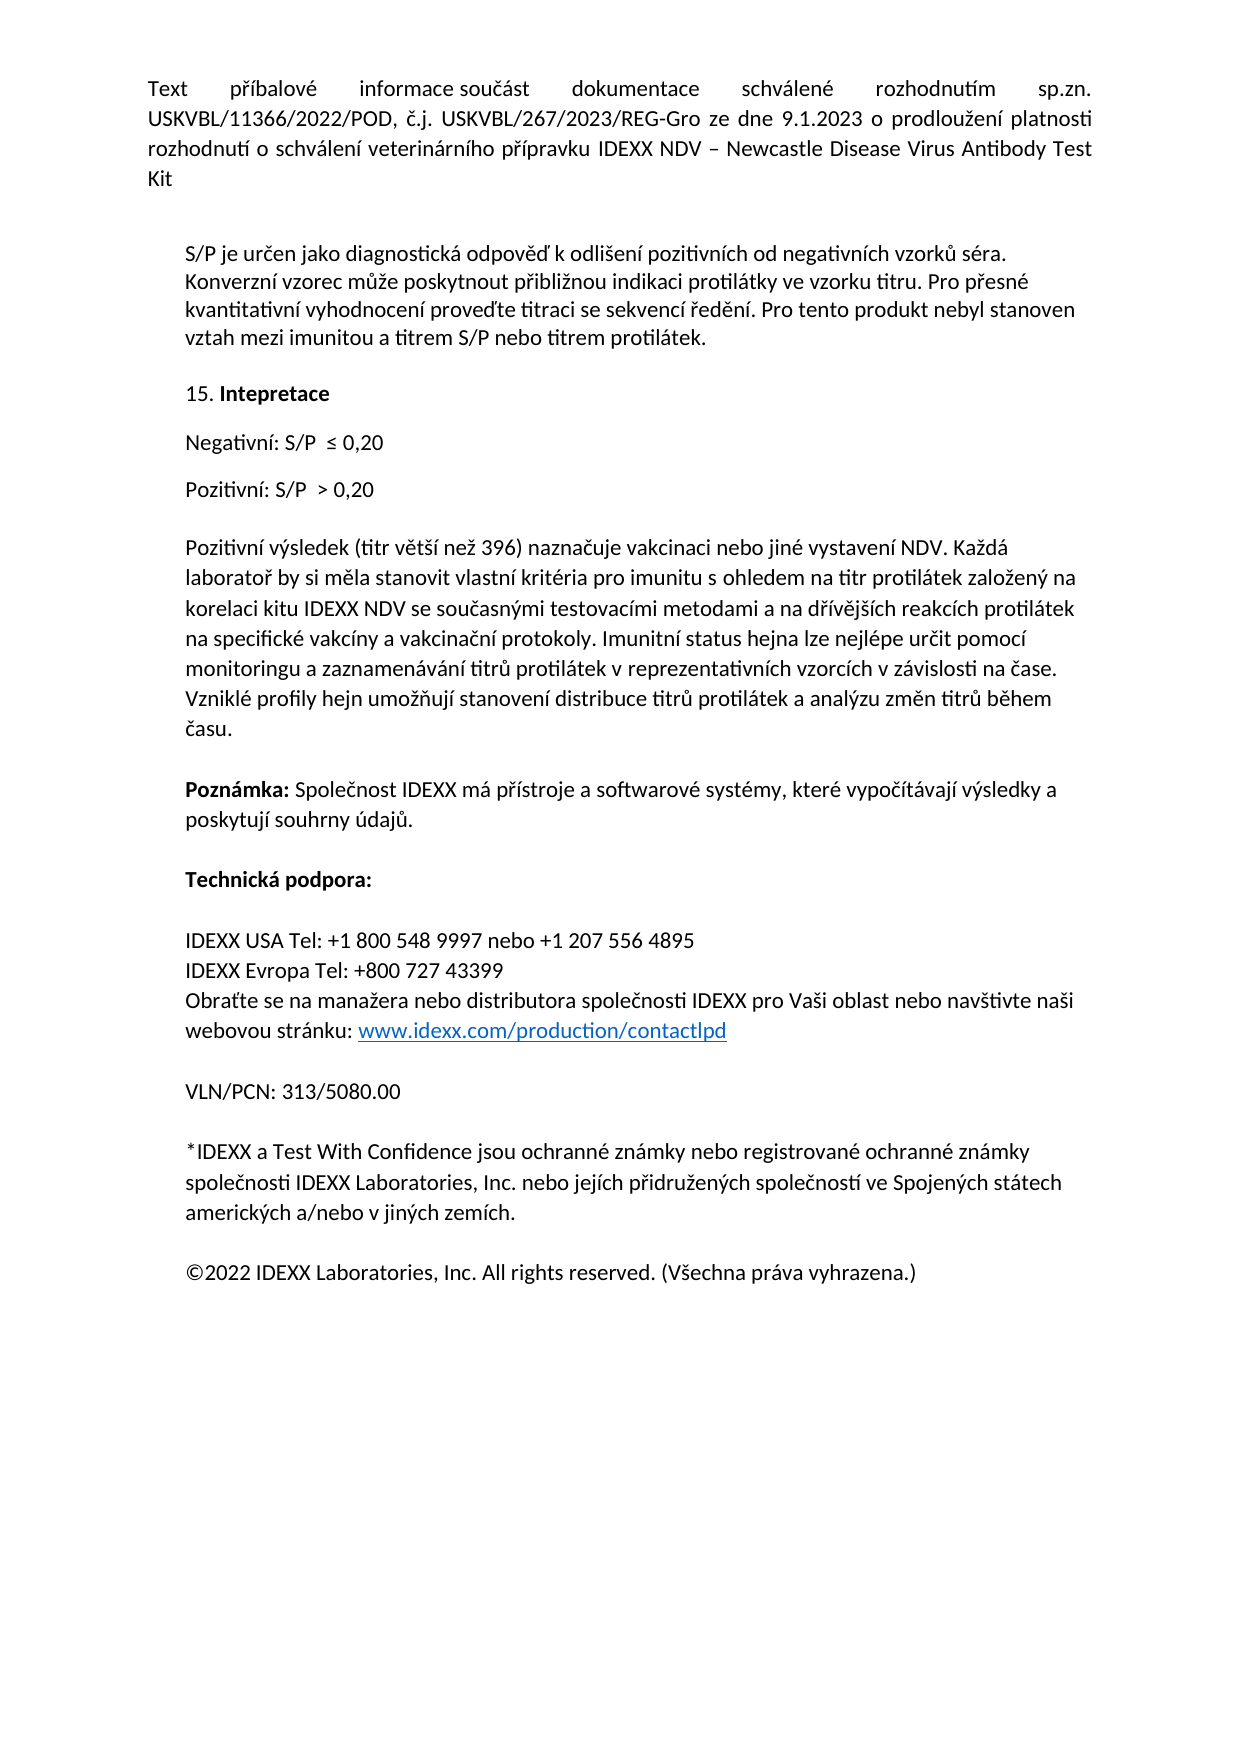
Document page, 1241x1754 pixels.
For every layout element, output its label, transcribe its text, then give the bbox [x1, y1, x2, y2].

text 15. Intepretace [185, 379, 1093, 407]
text Pozitivní výsledek (titr větší než 396) naznačuje vakcinaci nebo jiné vystavení NDV. Každá laboratoř by si měla stanovit vlastní kritéria pro imunitu s ohledem na titr protilátek založený na korelaci kitu IDEXX NDV se současnými testovacími metodami a na dřívějších reakcích protilátek na specifické vakcíny a vakcinační protokoly. Imunitní status hejna lze nejlépe určit pomocí monitoringu a zaznamenávání titrů protilátek v reprezentativních vzorcích v závislosti na čase. Vzniklé profily hejn umožňují stanovení distribuce titrů protilátek a analýzu změn titrů během času. [185, 533, 1093, 743]
text Obraťte se na manažera nebo distributora společnosti IDEXX pro Vaši oblast nebo navštivte naši webovou stránku: www.idexx.com/production/contactlpd [185, 986, 1093, 1045]
text *IDEXX a Test With Confidence jsou ochranné známky nebo registrované ochranné známky [185, 1137, 1093, 1166]
text S/P je určen jako diagnostická odpověď k odlišení pozitivních od negativních vzorků séra. Konverzní vzorec může poskytnout přibližnou indikaci protilátky ve vzorku titru. Pro přesné kvantitativní vyhodnocení proveďte titraci se sekvencí ředění. Pro tento produkt nebyl stanoven vztah mezi imunitou a titrem S/P nebo titrem protilátek. [185, 239, 1093, 351]
text VLN/PCN: 313/5080.00 [185, 1077, 1093, 1105]
text ©2022 IDEXX Laboratories, Inc. All rights reserved. (Všechna práva vyhrazena.) [185, 1258, 1093, 1286]
text společnosti IDEXX Laboratories, Inc. nebo jejích přidružených společností ve Spojených státech amerických a/nebo v jiných zemích. [185, 1168, 1093, 1226]
text Poznámka: Společnost IDEXX má přístroje a softwarové systémy, které vypočítávají výsledky a poskytují souhrny údajů. [185, 775, 1093, 833]
text Technická podpora: [185, 866, 1093, 894]
text IDEXX USA Tel: +1 800 548 9997 nebo +1 207 556 4895 [185, 926, 1093, 954]
text Negativní: S/P ≤ 0,20 [185, 428, 1093, 456]
text Pozitivní: S/P > 0,20 [185, 475, 1093, 503]
text IDEXX Evropa Tel: +800 727 43399 [185, 956, 1093, 984]
